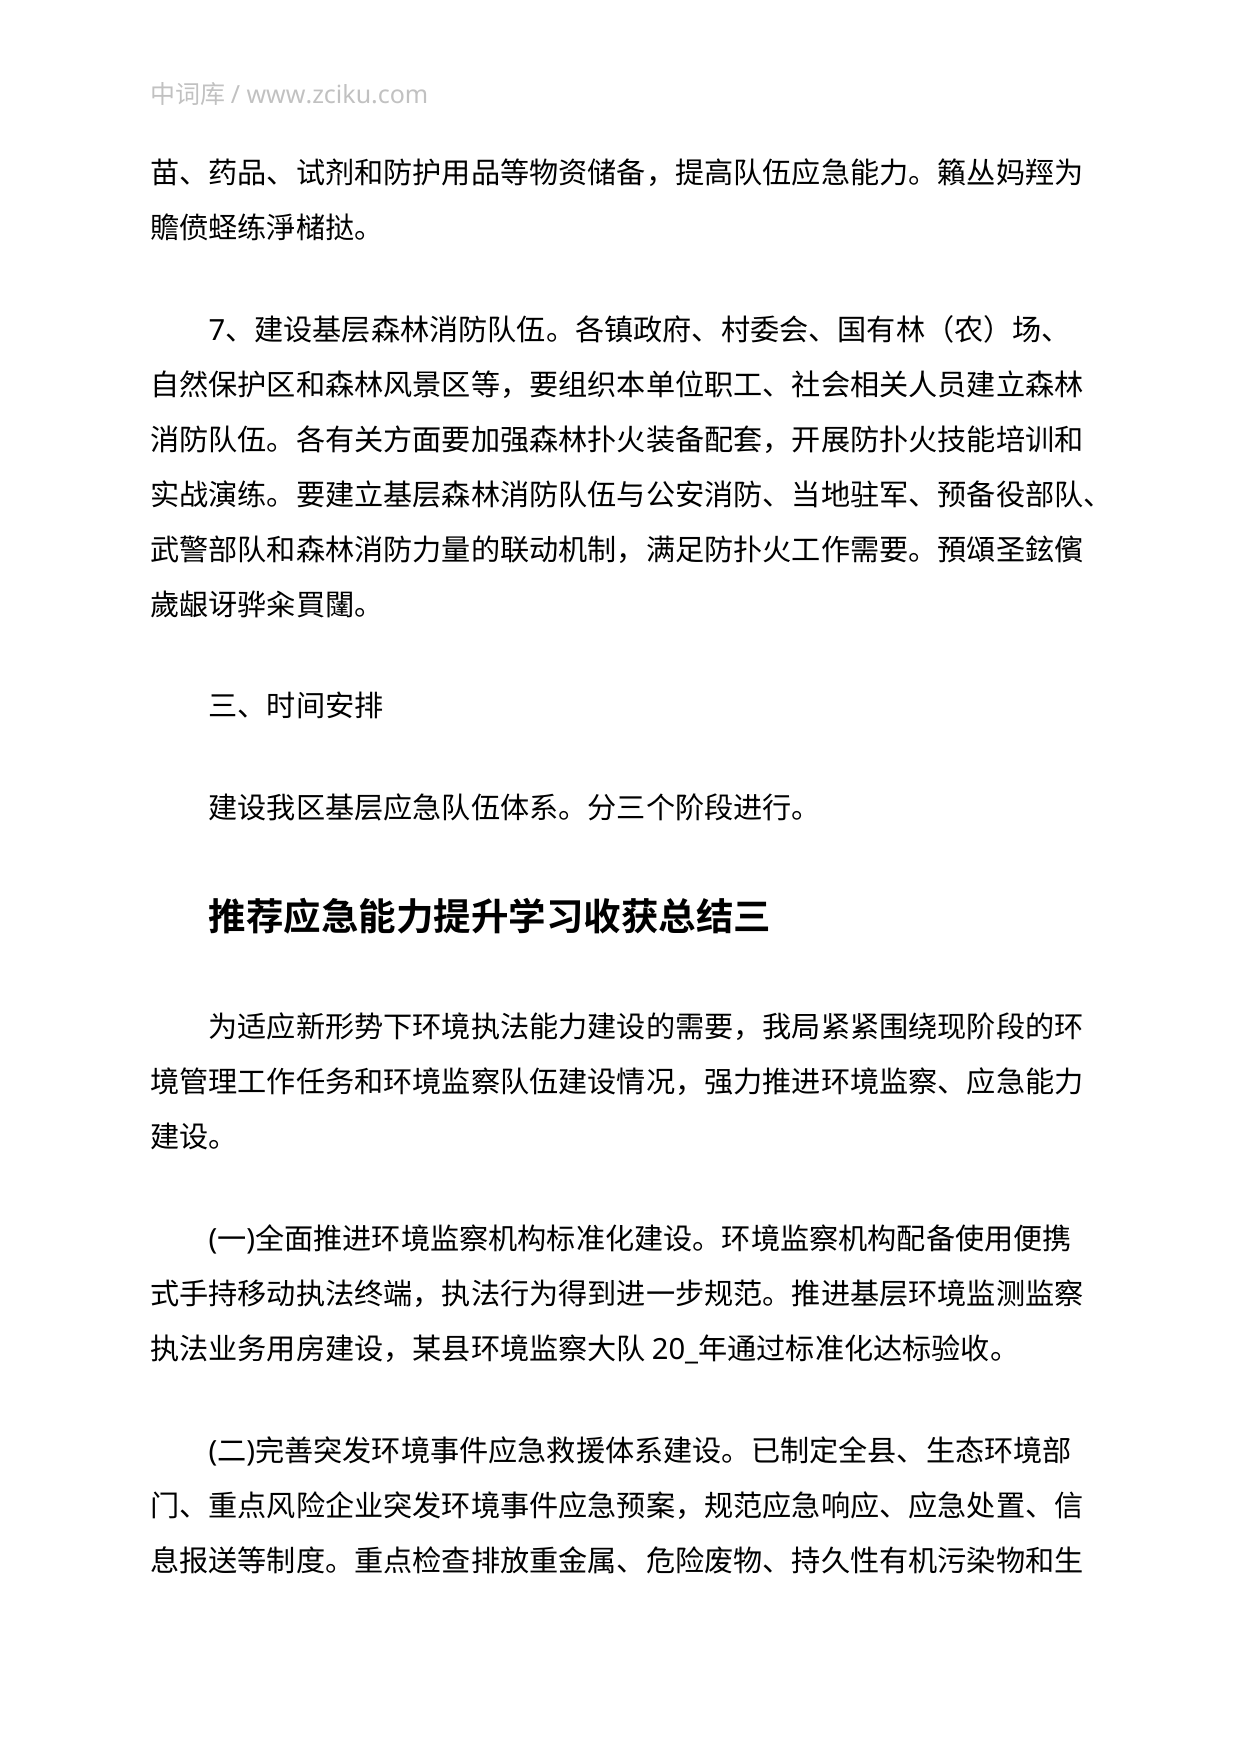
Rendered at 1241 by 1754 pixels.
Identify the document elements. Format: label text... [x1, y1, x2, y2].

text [150, 150, 1090, 247]
text (一)全面推进环境监察机构标准化建设。环境监察机构配备使用便携式手持移动执法终端，执法行为得到进一步规范。推进基层环境监测监察执法业务用房建设，某县环境监察大队20_年通过标准化达标验收。 [150, 1216, 1090, 1368]
text 建设我区基层应急队伍体系。分三个阶段进行。 [150, 785, 1090, 827]
text 三、时间安排 [150, 683, 1090, 725]
text 推荐应急能力提升学习收获总结三 [150, 887, 1090, 941]
text 7、建设基层森林消防队伍。各镇政府、村委会、国有林（农）场、自然保护区和森林风景区等，要组织本单位职工、社会相关人员建立森林消防队伍。各有关方面要加强森林扑火装备配套，开展防扑火技能培训和实战演练。要建立基层森林消防队伍与公安消防、当地驻军、预备役部队、武警部队和森林消防力量的联动机制，满足防扑火工作需要。預頌圣鉉儐歲龈讶骅籴買闥。 [150, 307, 1090, 623]
text 为适应新形势下环境执法能力建设的需要，我局紧紧围绕现阶段的环境管理工作任务和环境监察队伍建设情况，强力推进环境监察、应急能力建设。 [150, 1004, 1090, 1156]
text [150, 1427, 1090, 1579]
